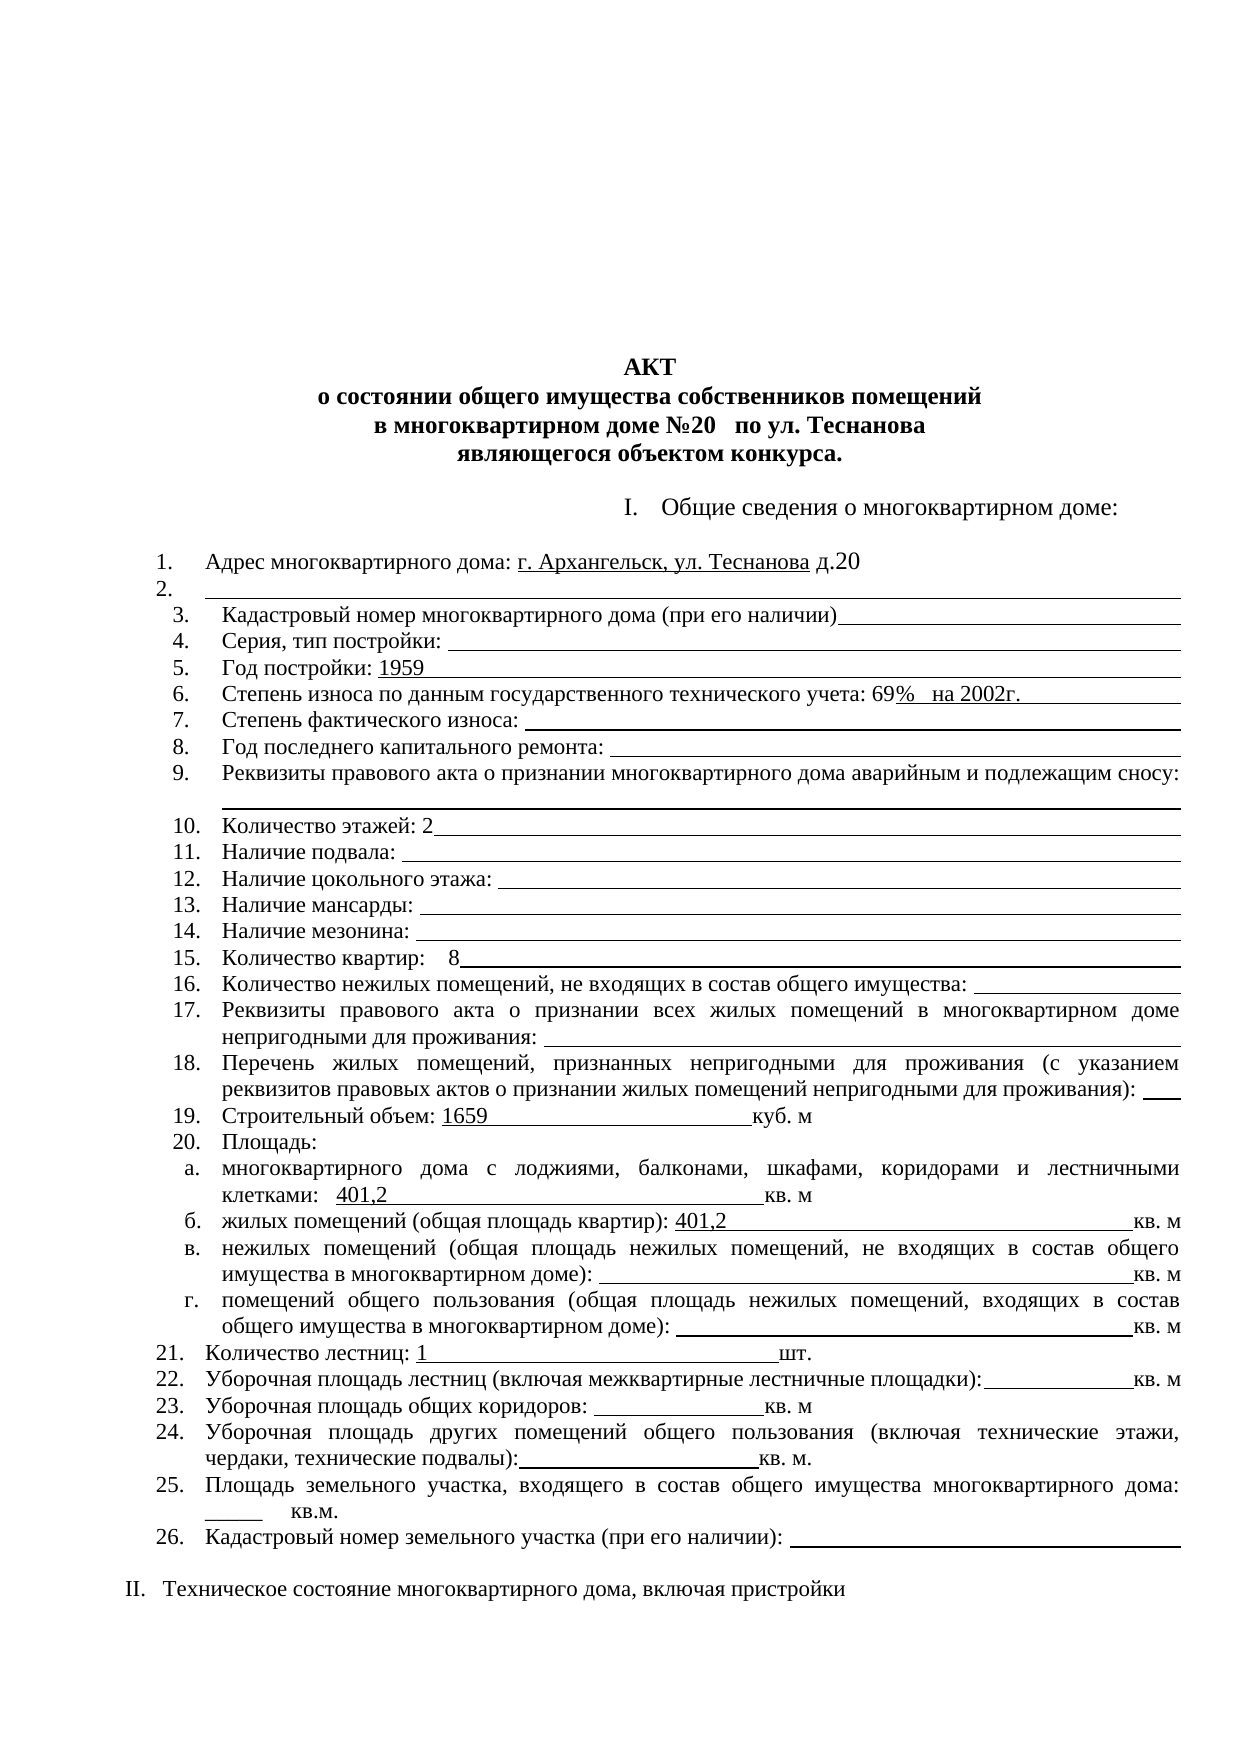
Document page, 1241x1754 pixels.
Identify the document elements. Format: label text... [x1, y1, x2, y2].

list Техническое состояние многоквартирного дома, включая пристройки [125, 1575, 1181, 1601]
list Количество нежилых помещений, не входящих в состав общего имущества: [172, 970, 1181, 996]
text о состоянии общего имущества собственников помещений [118, 381, 1181, 410]
list Количество этажей: 2 [172, 812, 1181, 838]
list Уборочная площадь лестниц (включая межквартирные лестничные площадки): кв. м [156, 1365, 1181, 1392]
list Количество лестниц: 1 шт. [156, 1339, 1181, 1365]
list Площадь земельного участка, входящего в состав общего имущества многоквартирного дома: _____ кв.м. [156, 1471, 1181, 1523]
list Уборочная площадь других помещений общего пользования (включая технические этажи, чердаки, технические подвалы): кв. м. [156, 1418, 1181, 1471]
list Количество квартир: 8 [172, 944, 1181, 970]
text в многоквартирном доме №20 по ул. Теснанова [118, 410, 1181, 438]
list Площадь: [172, 1128, 1181, 1154]
list нежилых помещений (общая площадь нежилых помещений, не входящих в состав общего имущества в многоквартирном доме): кв. м [184, 1233, 1181, 1286]
list Наличие мансарды: [172, 891, 1181, 917]
list Уборочная площадь общих коридоров: кв. м [156, 1392, 1181, 1418]
list Кадастровый номер земельного участка (при его наличии): [156, 1523, 1181, 1550]
list многоквартирного дома с лоджиями, балконами, шкафами, коридорами и лестничными клетками: 401,2 кв. м [184, 1154, 1181, 1207]
list жилых помещений (общая площадь квартир): 401,2 кв. м [184, 1207, 1181, 1233]
list помещений общего пользования (общая площадь нежилых помещений, входящих в состав общего имущества в многоквартирном доме): кв. м [184, 1286, 1181, 1339]
list Перечень жилых помещений, признанных непригодными для проживания (с указанием реквизитов правовых актов о признании жилых помещений непригодными для проживания): [172, 1049, 1181, 1102]
list Кадастровый номер многоквартирного дома (при его наличии) [172, 601, 1181, 627]
list Год постройки: 1959 [172, 654, 1181, 680]
list Наличие подвала: [172, 838, 1181, 864]
text АКТ [118, 352, 1181, 381]
list Общие сведения о многоквартирном доме: [561, 492, 1181, 521]
list Год последнего капитального ремонта: [172, 733, 1181, 759]
list Реквизиты правового акта о признании всех жилых помещений в многоквартирном доме непригодными для проживания: [172, 996, 1181, 1049]
list Степень фактического износа: [172, 706, 1181, 733]
list Серия, тип постройки: [172, 627, 1181, 654]
list Наличие цокольного этажа: [172, 864, 1181, 891]
list Степень износа по данным государственного технического учета: 69% на 2002г. [172, 680, 1181, 706]
text являющегося объектом конкурса. [118, 438, 1181, 467]
list Наличие мезонина: [172, 917, 1181, 944]
list Реквизиты правового акта о признании многоквартирного дома аварийным и подлежащим сносу: [172, 759, 1181, 812]
list Адрес многоквартирного дома: г. Архангельск, ул. Теснанова д.20 [156, 546, 1181, 575]
list Строительный объем: 1659 куб. м [172, 1102, 1181, 1128]
